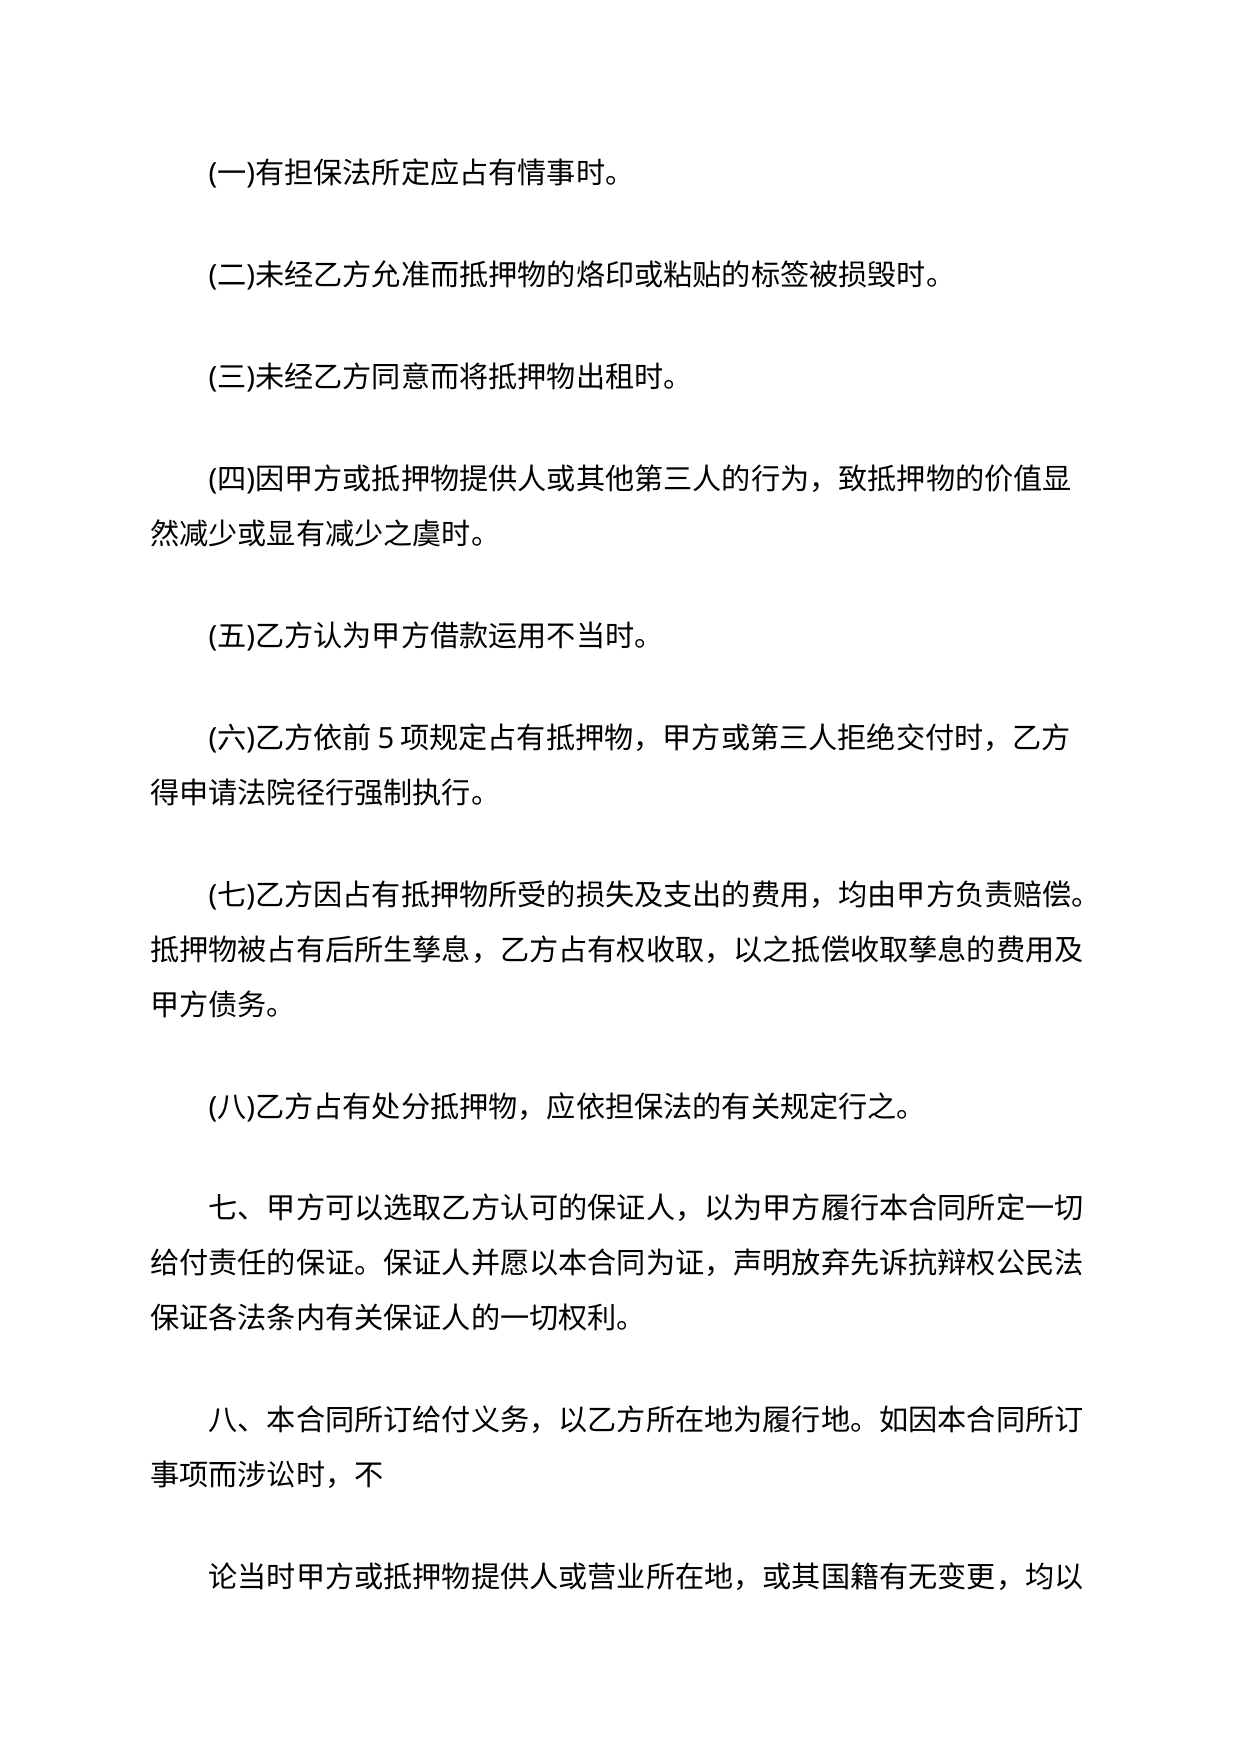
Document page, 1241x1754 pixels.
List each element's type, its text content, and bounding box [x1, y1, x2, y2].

text (三)未经乙方同意而将抵押物出租时。 [150, 354, 1090, 396]
text (一)有担保法所定应占有情事时。 [150, 150, 1090, 192]
text (四)因甲方或抵押物提供人或其他第三人的行为，致抵押物的价值显然减少或显有减少之虞时。 [150, 456, 1090, 553]
text (六)乙方依前5项规定占有抵押物，甲方或第三人拒绝交付时，乙方得申请法院径行强制执行。 [150, 715, 1090, 812]
text 七、甲方可以选取乙方认可的保证人，以为甲方履行本合同所定一切给付责任的保证。保证人并愿以本合同为证，声明放弃先诉抗辩权公民法保证各法条内有关保证人的一切权利。 [150, 1185, 1090, 1337]
text 八、本合同所订给付义务，以乙方所在地为履行地。如因本合同所订事项而涉讼时，不 [150, 1397, 1090, 1494]
text (七)乙方因占有抵押物所受的损失及支出的费用，均由甲方负责赔偿。抵押物被占有后所生孳息，乙方占有权收取，以之抵偿收取孳息的费用及甲方债务。 [150, 871, 1090, 1024]
text (二)未经乙方允准而抵押物的烙印或粘贴的标签被损毁时。 [150, 252, 1090, 294]
text (八)乙方占有处分抵押物，应依担保法的有关规定行之。 [150, 1083, 1090, 1126]
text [150, 1553, 1090, 1596]
text (五)乙方认为甲方借款运用不当时。 [150, 613, 1090, 655]
